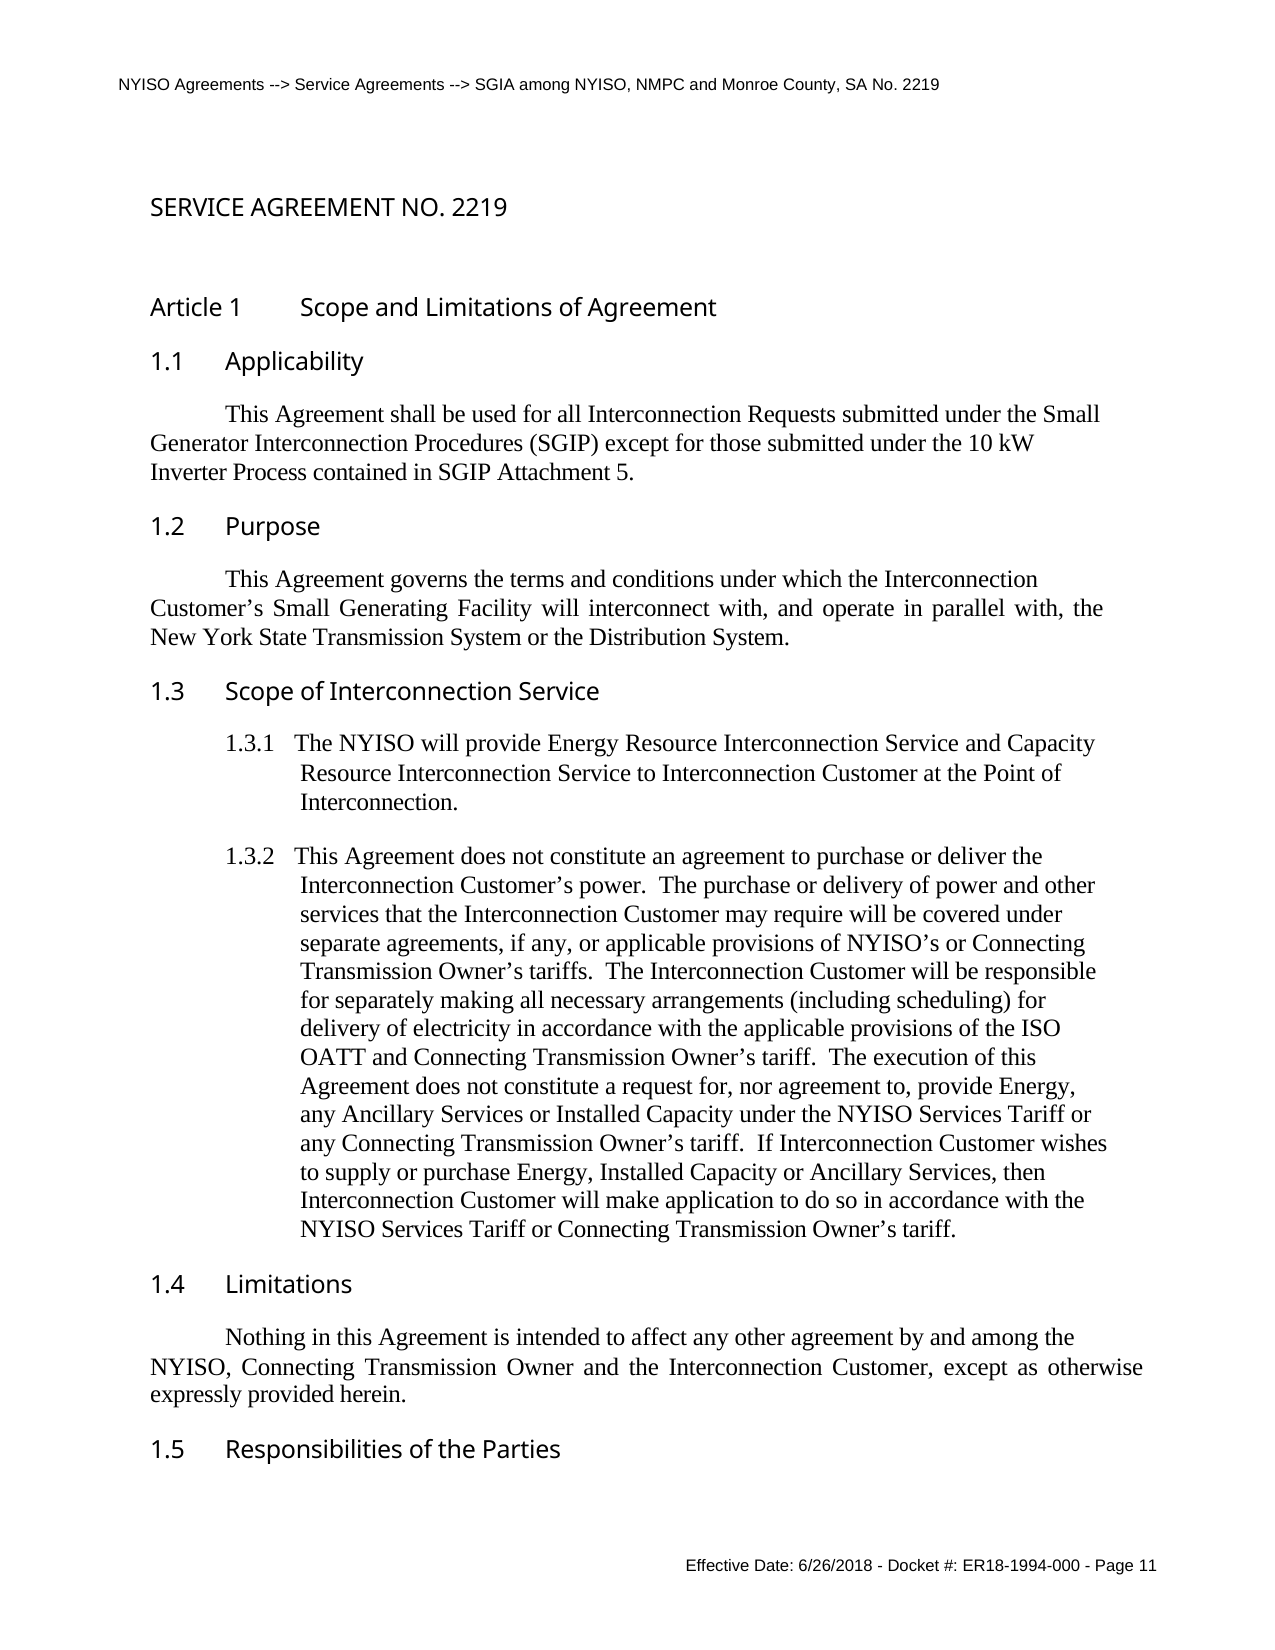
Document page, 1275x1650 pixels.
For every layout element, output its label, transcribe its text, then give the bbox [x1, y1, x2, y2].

text This Agreement governs the terms and conditions under which the Interconnection [225, 564, 1275, 593]
text SERVICE AGREEMENT NO. 2219 [150, 193, 1275, 222]
text Nothing in this Agreement is intended to affect any other agreement by and among the [225, 1323, 1275, 1352]
text Customer’s Small Generating Facility will interconnect with, and operate in parallel with, the New York State Transmission System or the Distribution System. [150, 593, 1104, 651]
text 1.3 Scope of Interconnection Service [150, 677, 1275, 706]
text This Agreement shall be used for all Interconnection Requests submitted under the Small Generator Interconnection Procedures (SGIP) except for those submitted under the 10 kW Inverter Process contained in SGIP Attachment 5. [150, 399, 1138, 487]
text NYISO, Connecting Transmission Owner and the Interconnection Customer, except as otherwise expressly provided herein. [150, 1353, 1143, 1408]
text Interconnection Customer’s power. The purchase or delivery of power and other services that the Interconnection Customer may require will be covered under separate agreements, if any, or applicable provisions of NYISO’s or Connecting Transmission Owner’s tariffs. The Interconnection Customer will be responsible for separately making all necessary arrangements (including scheduling) for delivery of electricity in accordance with the applicable provisions of the ISO OATT and Connecting Transmission Owner’s tariff. The execution of this Agreement does not constitute a request for, nor agreement to, provide Energy, any Ancillary Services or Installed Capacity under the NYISO Services Tariff or any Connecting Transmission Owner’s tariff. If Interconnection Customer wishes to supply or purchase Energy, Installed Capacity or Ancillary Services, then Interconnection Customer will make application to do so in accordance with the NYISO Services Tariff or Connecting Transmission Owner’s tariff. [300, 871, 1144, 1243]
text 1.3.1 The NYISO will provide Energy Resource Interconnection Service and Capacity Resource Interconnection Service to Interconnection Customer at the Point of Interconnection. [225, 728, 1128, 816]
text Article 1 Scope and Limitations of Agreement [150, 293, 1275, 322]
text 1.5 Responsibilities of the Parties [150, 1435, 1275, 1464]
text 1.1 Applicability [150, 347, 1275, 376]
text 1.4 Limitations [150, 1270, 1275, 1299]
text 1.2 Purpose [150, 512, 1275, 541]
text 1.3.2 This Agreement does not constitute an agreement to purchase or deliver the [225, 841, 1275, 870]
